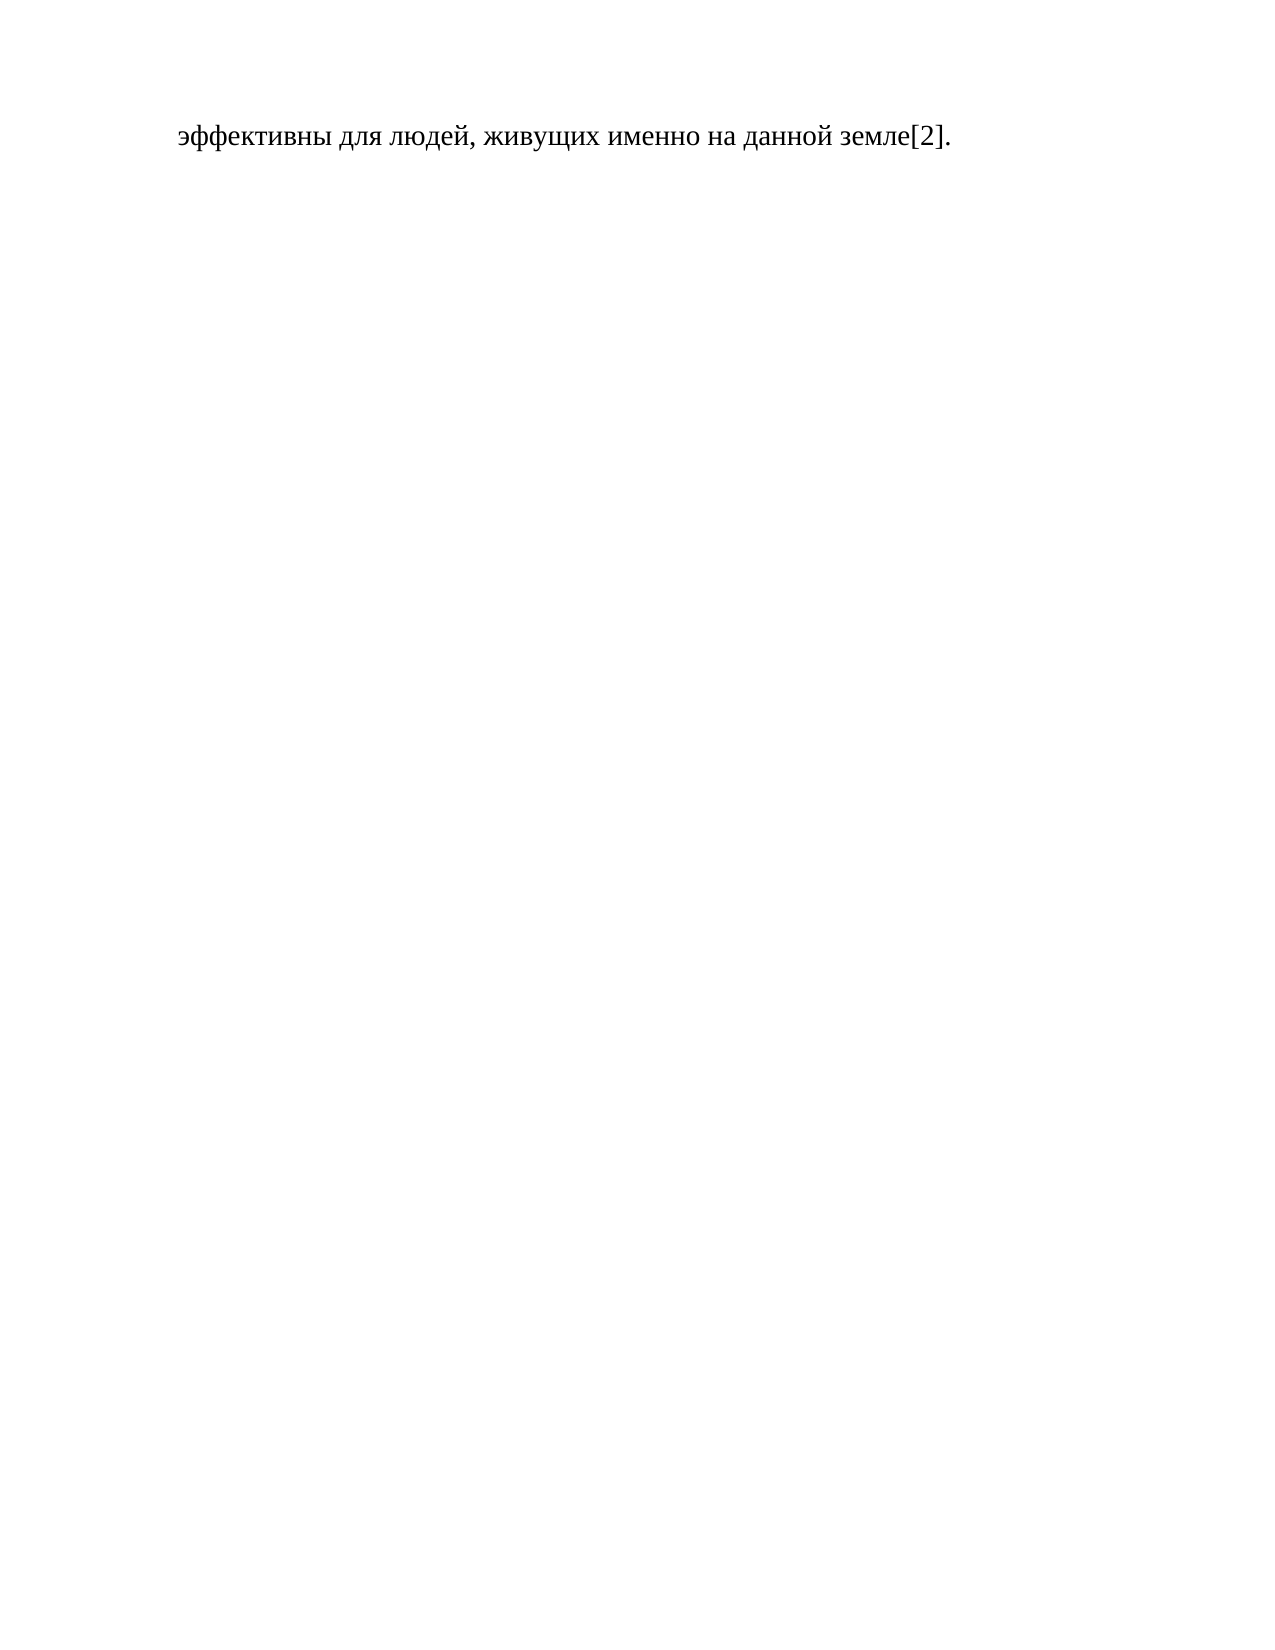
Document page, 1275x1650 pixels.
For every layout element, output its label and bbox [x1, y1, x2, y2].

text [177, 118, 1186, 152]
